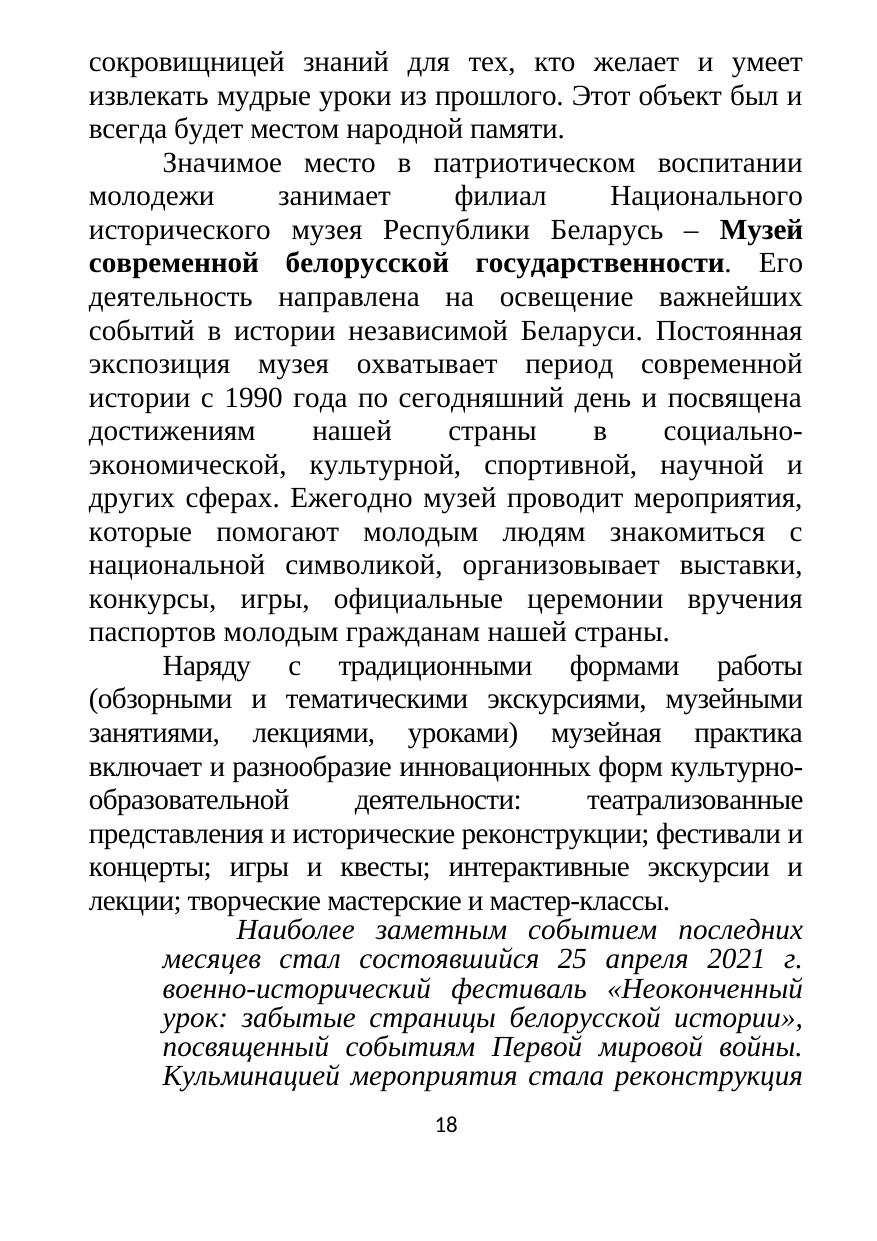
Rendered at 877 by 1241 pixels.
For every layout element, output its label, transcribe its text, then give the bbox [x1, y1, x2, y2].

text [89, 44, 803, 145]
text Значимое место в патриотическом воспитании молодежи занимает филиал Национального исторического музея Республики Беларусь – Музей современной белорусской государственности. Его деятельность направлена на освещение важнейших событий в истории независимой Беларуси. Постоянная экспозиция музея охватывает период современной истории с 1990 года по сегодняшний день и посвящена достижениям нашей страны в социально-экономической, культурной, спортивной, научной и других сферах. Ежегодно музей проводит мероприятия, которые помогают молодым людям знакомиться с национальной символикой, организовывает выставки, конкурсы, игры, официальные церемонии вручения паспортов молодым гражданам нашей страны. [89, 145, 803, 648]
text Наряду с традиционными формами работы (обзорными и тематическими экскурсиями, музейными занятиями, лекциями, уроками) музейная практика включает и разнообразие инновационных форм культурно-образовательной деятельности: театрализованные представления и исторические реконструкции; фестивали и концерты; игры и квесты; интерактивные экскурсии и лекции; творческие мастерские и мастер-классы. [89, 648, 803, 916]
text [162, 916, 803, 1091]
